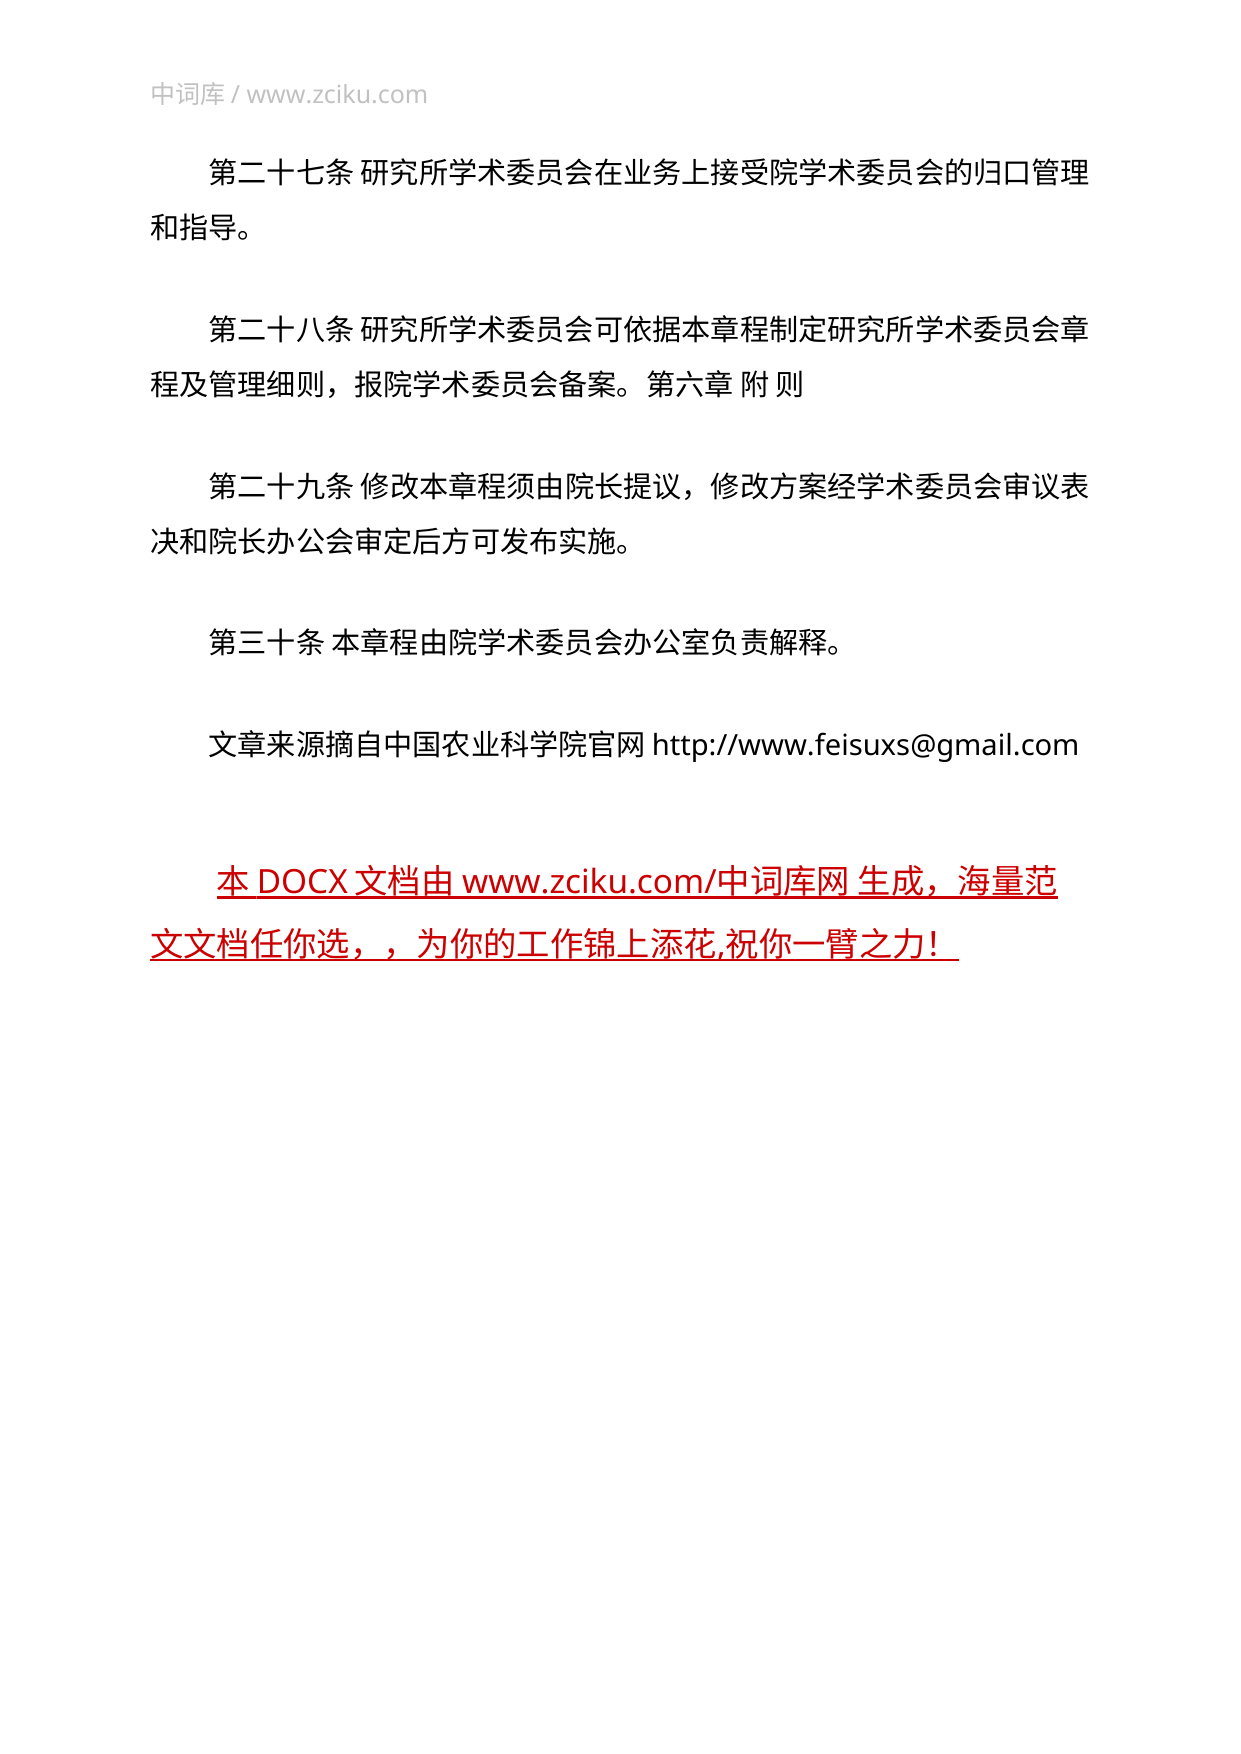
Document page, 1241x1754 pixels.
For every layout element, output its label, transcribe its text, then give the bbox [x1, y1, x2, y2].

text 第三十条 本章程由院学术委员会办公室负责解释。 [150, 620, 1090, 662]
text 第二十九条 修改本章程须由院长提议，修改方案经学术委员会审议表决和院长办公会审定后方可发布实施。 [150, 463, 1090, 561]
text 第二十七条 研究所学术委员会在业务上接受院学术委员会的归口管理和指导。 [150, 150, 1090, 247]
text 第二十八条 研究所学术委员会可依据本章程制定研究所学术委员会章程及管理细则，报院学术委员会备案。第六章 附 则 [150, 307, 1090, 404]
text 本DOCX文档由 www.zciku.com/中词库网 生成，海量范文文档任你选，，为你的工作锦上添花,祝你一臂之力！ [150, 855, 1090, 966]
text 文章来源摘自中国农业科学院官网http://www.feisuxs@gmail.com [150, 722, 1090, 764]
